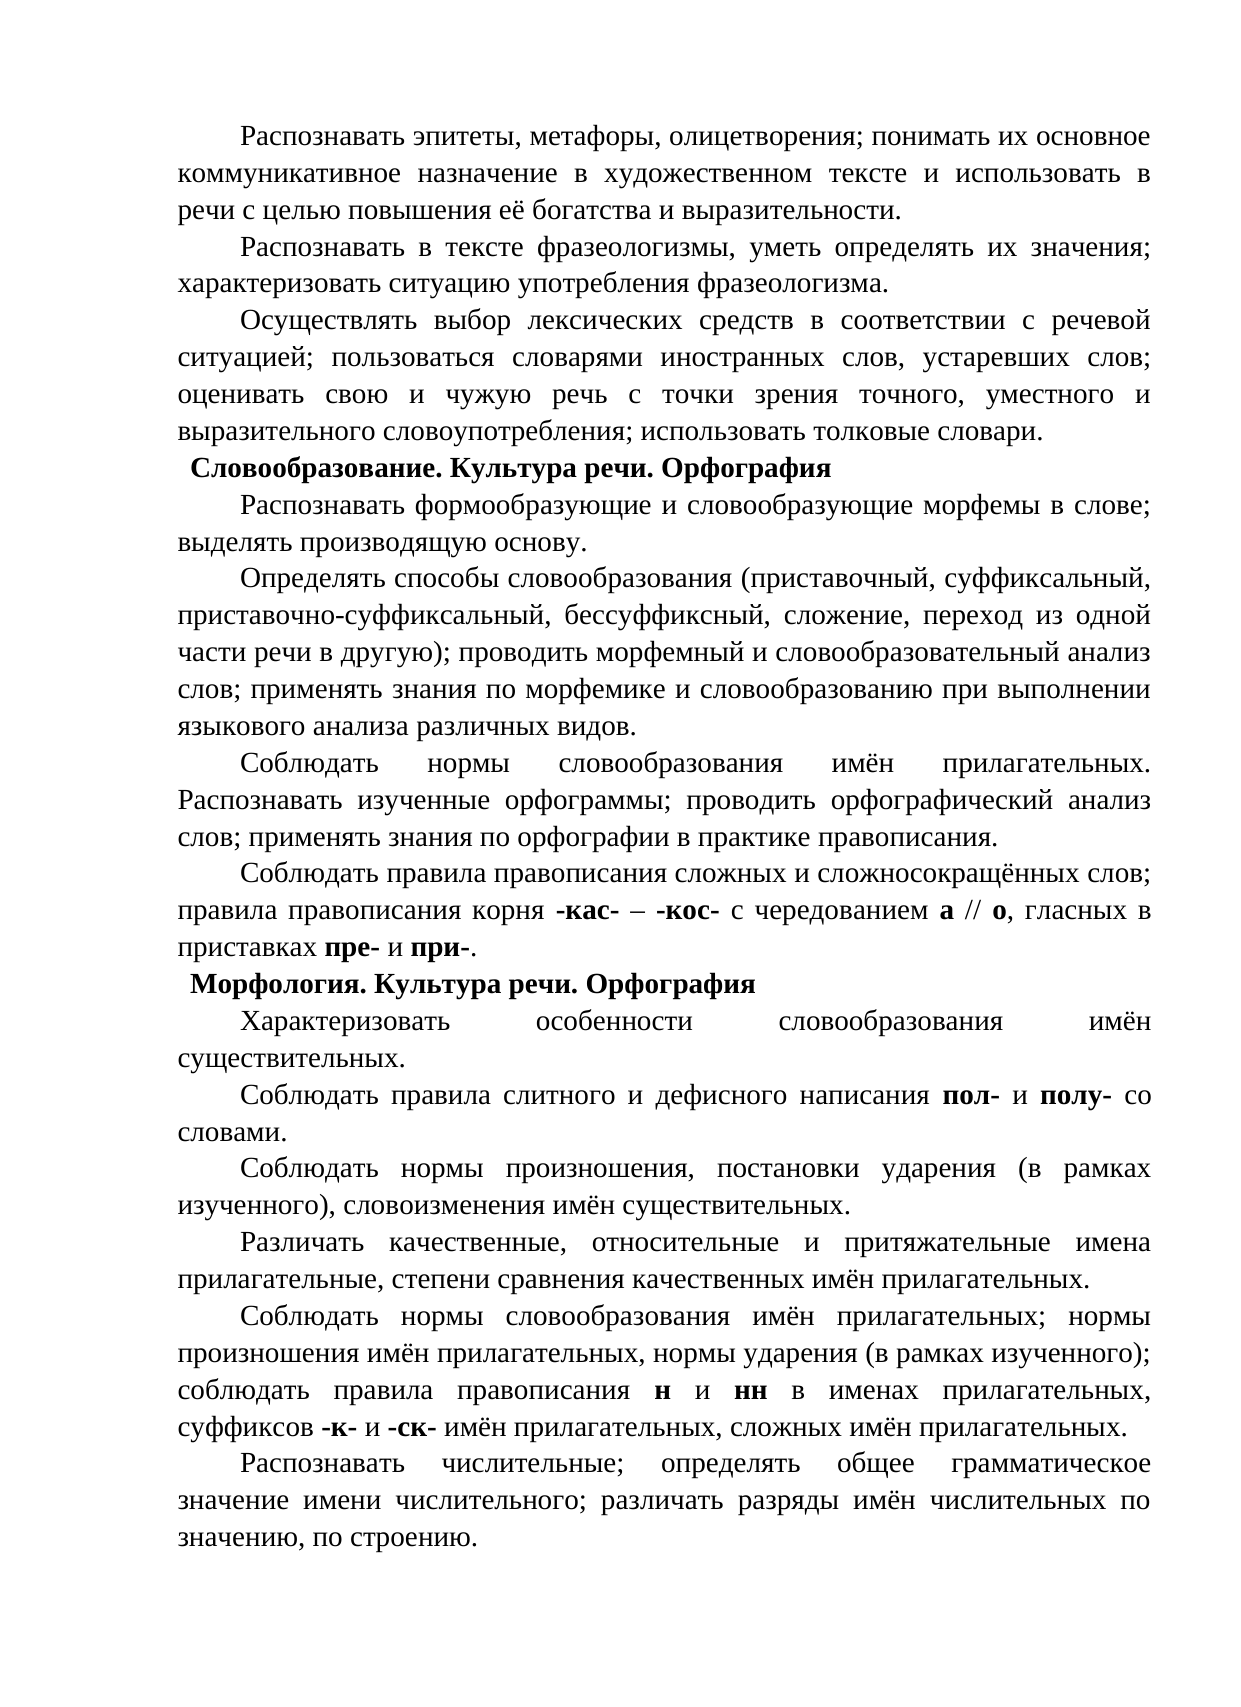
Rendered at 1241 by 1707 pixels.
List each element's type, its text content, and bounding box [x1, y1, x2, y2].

text Характеризовать особенности словообразования имён существительных. [177, 1003, 1152, 1073]
text Распознавать в тексте фразеологизмы, уметь определять их значения; характеризовать ситуацию употребления фразеологизма. [177, 229, 1152, 299]
text Определять способы словообразования (приставочный, суффиксальный, приставочно-суффиксальный, бессуффиксный, сложение, переход из одной части речи в другую); проводить морфемный и словообразовательный анализ слов; применять знания по морфемике и словообразованию при выполнении языкового анализа различных видов. [177, 561, 1152, 742]
text Осуществлять выбор лексических средств в соответствии с речевой ситуацией; пользоваться словарями иностранных слов, устаревших слов; оценивать свою и чужую речь с точки зрения точного, уместного и выразительного словоупотребления; использовать толковые словари. [177, 302, 1152, 447]
text Распознавать числительные; определять общее грамматическое значение имени числительного; различать разряды имён числительных по значению, по строению. [177, 1446, 1152, 1553]
text Различать качественные, относительные и притяжательные имена прилагательные, степени сравнения качественных имён прилагательных. [177, 1224, 1152, 1295]
text Словообразование. Культура речи. Орфография [190, 450, 1152, 483]
text Морфология. Культура речи. Орфография [190, 966, 1152, 1000]
text Соблюдать правила слитного и дефисного написания пол- и полу- со словами. [177, 1077, 1152, 1147]
text Соблюдать нормы словообразования имён прилагательных. Распознавать изученные орфограммы; проводить орфографический анализ слов; применять знания по орфографии в практике правописания. [177, 745, 1152, 852]
text Соблюдать нормы словообразования имён прилагательных; нормы произношения имён прилагательных, нормы ударения (в рамках изученного); соблюдать правила правописания н и нн в именах прилагательных, суффиксов -к- и -ск- имён прилагательных, сложных имён прилагательных. [177, 1298, 1152, 1442]
text Распознавать эпитеты, метафоры, олицетворения; понимать их основное коммуникативное назначение в художественном тексте и использовать в речи с целью повышения её богатства и выразительности. [177, 118, 1152, 225]
text Соблюдать нормы произношения, постановки ударения (в рамках изученного), словоизменения имён существительных. [177, 1151, 1152, 1221]
text Соблюдать правила правописания сложных и сложносокращённых слов; правила правописания корня -кас- – -кос- с чередованием а // о, гласных в приставках пре- и при-. [177, 856, 1152, 963]
text Распознавать формообразующие и словообразующие морфемы в слове; выделять производящую основу. [177, 487, 1152, 557]
